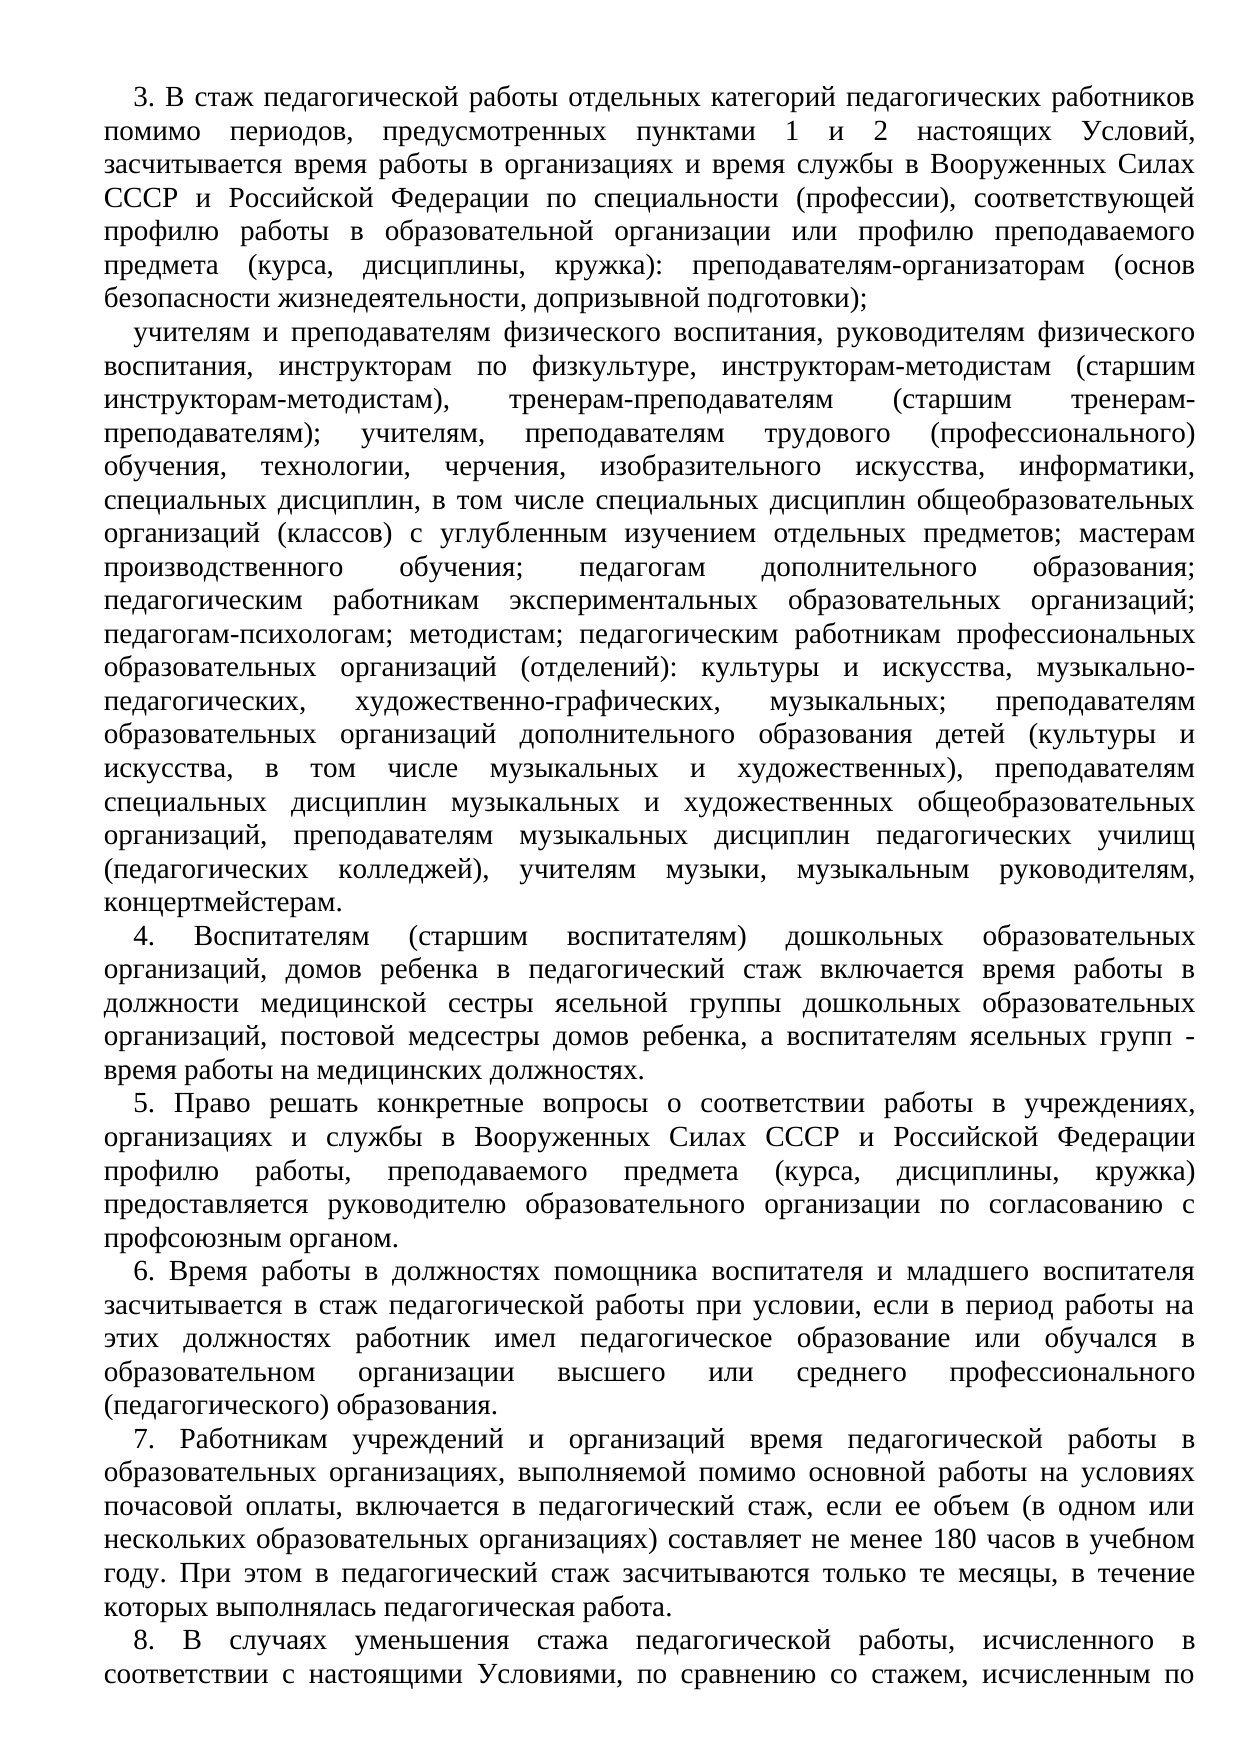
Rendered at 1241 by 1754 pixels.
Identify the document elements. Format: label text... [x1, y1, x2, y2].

text 6. Время работы в должностях помощника воспитателя и младшего воспитателя засчитывается в стаж педагогической работы при условии, если в период работы на этих должностях работник имел педагогическое образование или обучался в образовательном организации высшего или среднего профессионального (педагогического) образования. [103, 1253, 1196, 1421]
text учителям и преподавателям физического воспитания, руководителям физического воспитания, инструкторам по физкультуре, инструкторам-методистам (старшим инструкторам-методистам), тренерам-преподавателям (старшим тренерам-преподавателям); учителям, преподавателям трудового (профессионального) обучения, технологии, черчения, изобразительного искусства, информатики, специальных дисциплин, в том числе специальных дисциплин общеобразовательных организаций (классов) с углубленным изучением отдельных предметов; мастерам производственного обучения; педагогам дополнительного образования; педагогическим работникам экспериментальных образовательных организаций; педагогам-психологам; методистам; педагогическим работникам профессиональных образовательных организаций (отделений): культуры и искусства, музыкально-педагогических, художественно-графических, музыкальных; преподавателям образовательных организаций дополнительного образования детей (культуры и искусства, в том числе музыкальных и художественных), преподавателям специальных дисциплин музыкальных и художественных общеобразовательных организаций, преподавателям музыкальных дисциплин педагогических училищ (педагогических колледжей), учителям музыки, музыкальным руководителям, концертмейстерам. [103, 314, 1196, 918]
text 7. Работникам учреждений и организаций время педагогической работы в образовательных организациях, выполняемой помимо основной работы на условиях почасовой оплаты, включается в педагогический стаж, если ее объем (в одном или нескольких образовательных организациях) составляет не менее 180 часов в учебном году. При этом в педагогический стаж засчитываются только те месяцы, в течение которых выполнялась педагогическая работа. [103, 1421, 1196, 1622]
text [103, 1622, 1196, 1689]
text 4. Воспитателям (старшим воспитателям) дошкольных образовательных организаций, домов ребенка в педагогический стаж включается время работы в должности медицинской сестры ясельной группы дошкольных образовательных организаций, постовой медсестры домов ребенка, а воспитателям ясельных групп - время работы на медицинских должностях. [103, 918, 1196, 1086]
text 5. Право решать конкретные вопросы о соответствии работы в учреждениях, организациях и службы в Вооруженных Силах СССР и Российской Федерации профилю работы, преподаваемого предмета (курса, дисциплины, кружка) предоставляется руководителю образовательного организации по согласованию с профсоюзным органом. [103, 1086, 1196, 1253]
text 3. В стаж педагогической работы отдельных категорий педагогических работников помимо периодов, предусмотренных пунктами 1 и 2 настоящих Условий, засчитывается время работы в организациях и время службы в Вооруженных Силах СССР и Российской Федерации по специальности (профессии), соответствующей профилю работы в образовательной организации или профилю преподаваемого предмета (курса, дисциплины, кружка): преподавателям-организаторам (основ безопасности жизнедеятельности, допризывной подготовки); [103, 79, 1196, 314]
